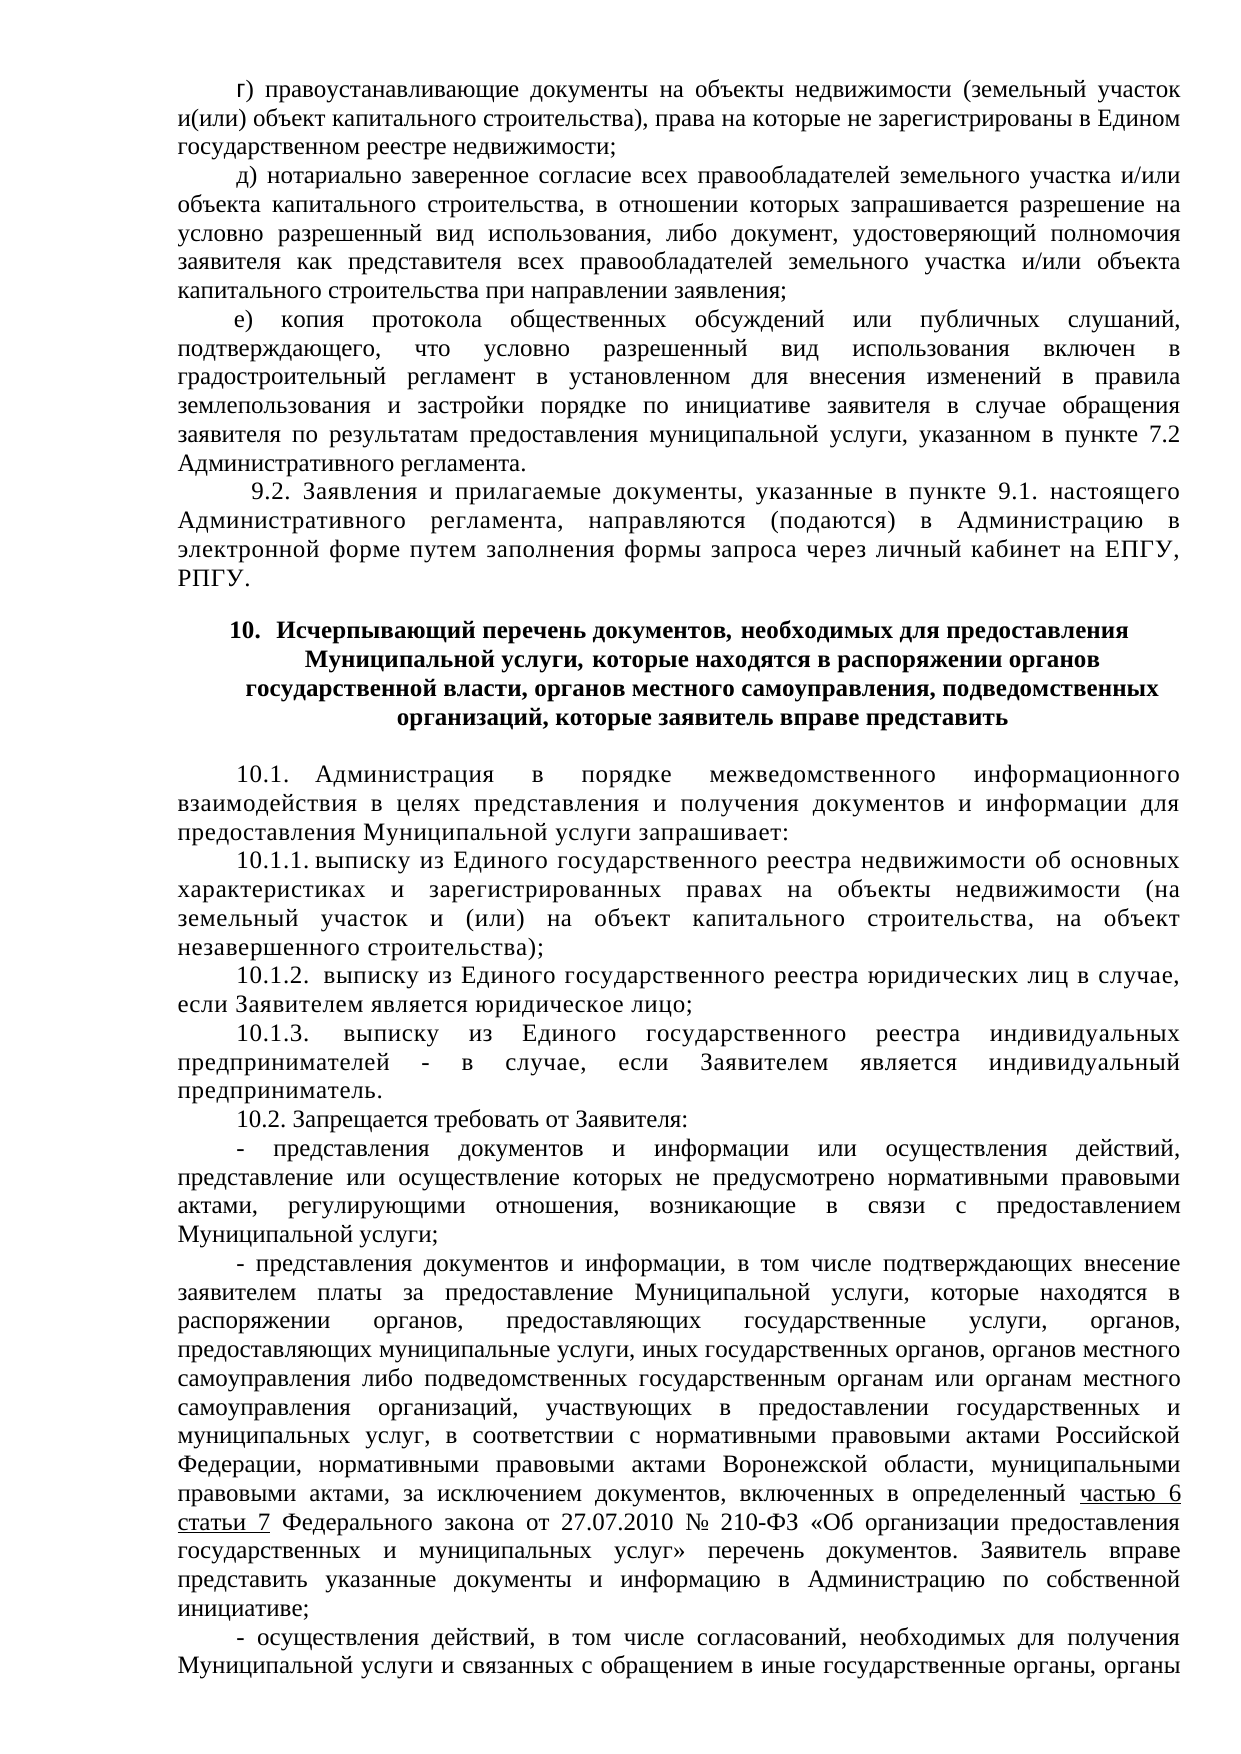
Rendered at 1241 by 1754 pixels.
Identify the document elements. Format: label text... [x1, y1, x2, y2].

text е) копия протокола общественных обсуждений или публичных слушаний, подтверждающего, что условно разрешенный вид использования включен в градостроительный регламент в установленном для внесения изменений в правила землепользования и застройки порядке по инициативе заявителя в случае обращения заявителя по результатам предоставления муниципальной услуги, указанном в пункте 7.2 Административного регламента. [177, 304, 1181, 476]
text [177, 1622, 1181, 1679]
text - представления документов и информации, в том числе подтверждающих внесение заявителем платы за предоставление Муниципальной услуги, которые находятся в распоряжении органов, предоставляющих государственные услуги, органов, предоставляющих муниципальные услуги, иных государственных органов, органов местного самоуправления либо подведомственных государственным органам или органам местного самоуправления организаций, участвующих в предоставлении государственных и муниципальных услуг, в соответствии с нормативными правовыми актами Российской Федерации, нормативными правовыми актами Воронежской области, муниципальными правовыми актами, за исключением документов, включенных в определенный частью 6 статьи 7 Федерального закона от 27.07.2010 № 210-ФЗ «Об организации предоставления государственных и муниципальных услуг» перечень документов. Заявитель вправе представить указанные документы и информацию в Администрацию по собственной инициативе; [177, 1248, 1181, 1622]
list выписку из Единого государственного реестра недвижимости об основных характеристиках и зарегистрированных правах на объекты недвижимости (на земельный участок и (или) на объект капитального строительства, на объект незавершенного строительства); [177, 846, 1181, 961]
text д) нотариально заверенное согласие всех правообладателей земельного участка и/или объекта капитального строительства, в отношении которых запрашивается разрешение на условно разрешенный вид использования, либо документ, удостоверяющий полномочия заявителя как представителя всех правообладателей земельного участка и/или объекта капитального строительства при направлении заявления; [177, 160, 1181, 304]
text - представления документов и информации или осуществления действий, представление или осуществление которых не предусмотрено нормативными правовыми актами, регулирующими отношения, возникающие в связи с предоставлением Муниципальной услуги; [177, 1133, 1181, 1248]
text г) правоустанавливающие документы на объекты недвижимости (земельный участок и(или) объект капитального строительства), права на которые не зарегистрированы в Едином государственном реестре недвижимости; [177, 74, 1181, 160]
list 10.2. Запрещается требовать от Заявителя: [177, 1104, 1181, 1133]
list Администрация в порядке межведомственного информационного взаимодействия в целях представления и получения документов и информации для предоставления Муниципальной услуги запрашивает: [177, 759, 1181, 846]
list выписку из Единого государственного реестра юридических лиц в случае, если Заявителем является юридическое лицо; [177, 961, 1181, 1018]
list Исчерпывающий перечень документов, необходимых для предоставления Муниципальной услуги, которые находятся в распоряжении органов государственной власти, органов местного самоуправления, подведомственных организаций, которые заявитель вправе представить [177, 616, 1181, 731]
text 9.2. Заявления и прилагаемые документы, указанные в пункте 9.1. настоящего Административного регламента, направляются (подаются) в Администрацию в электронной форме путем заполнения формы запроса через личный кабинет на ЕПГУ, РПГУ. [177, 476, 1181, 591]
list выписку из Единого государственного реестра индивидуальных предпринимателей - в случае, если Заявителем является индивидуальный предприниматель. [177, 1018, 1181, 1104]
